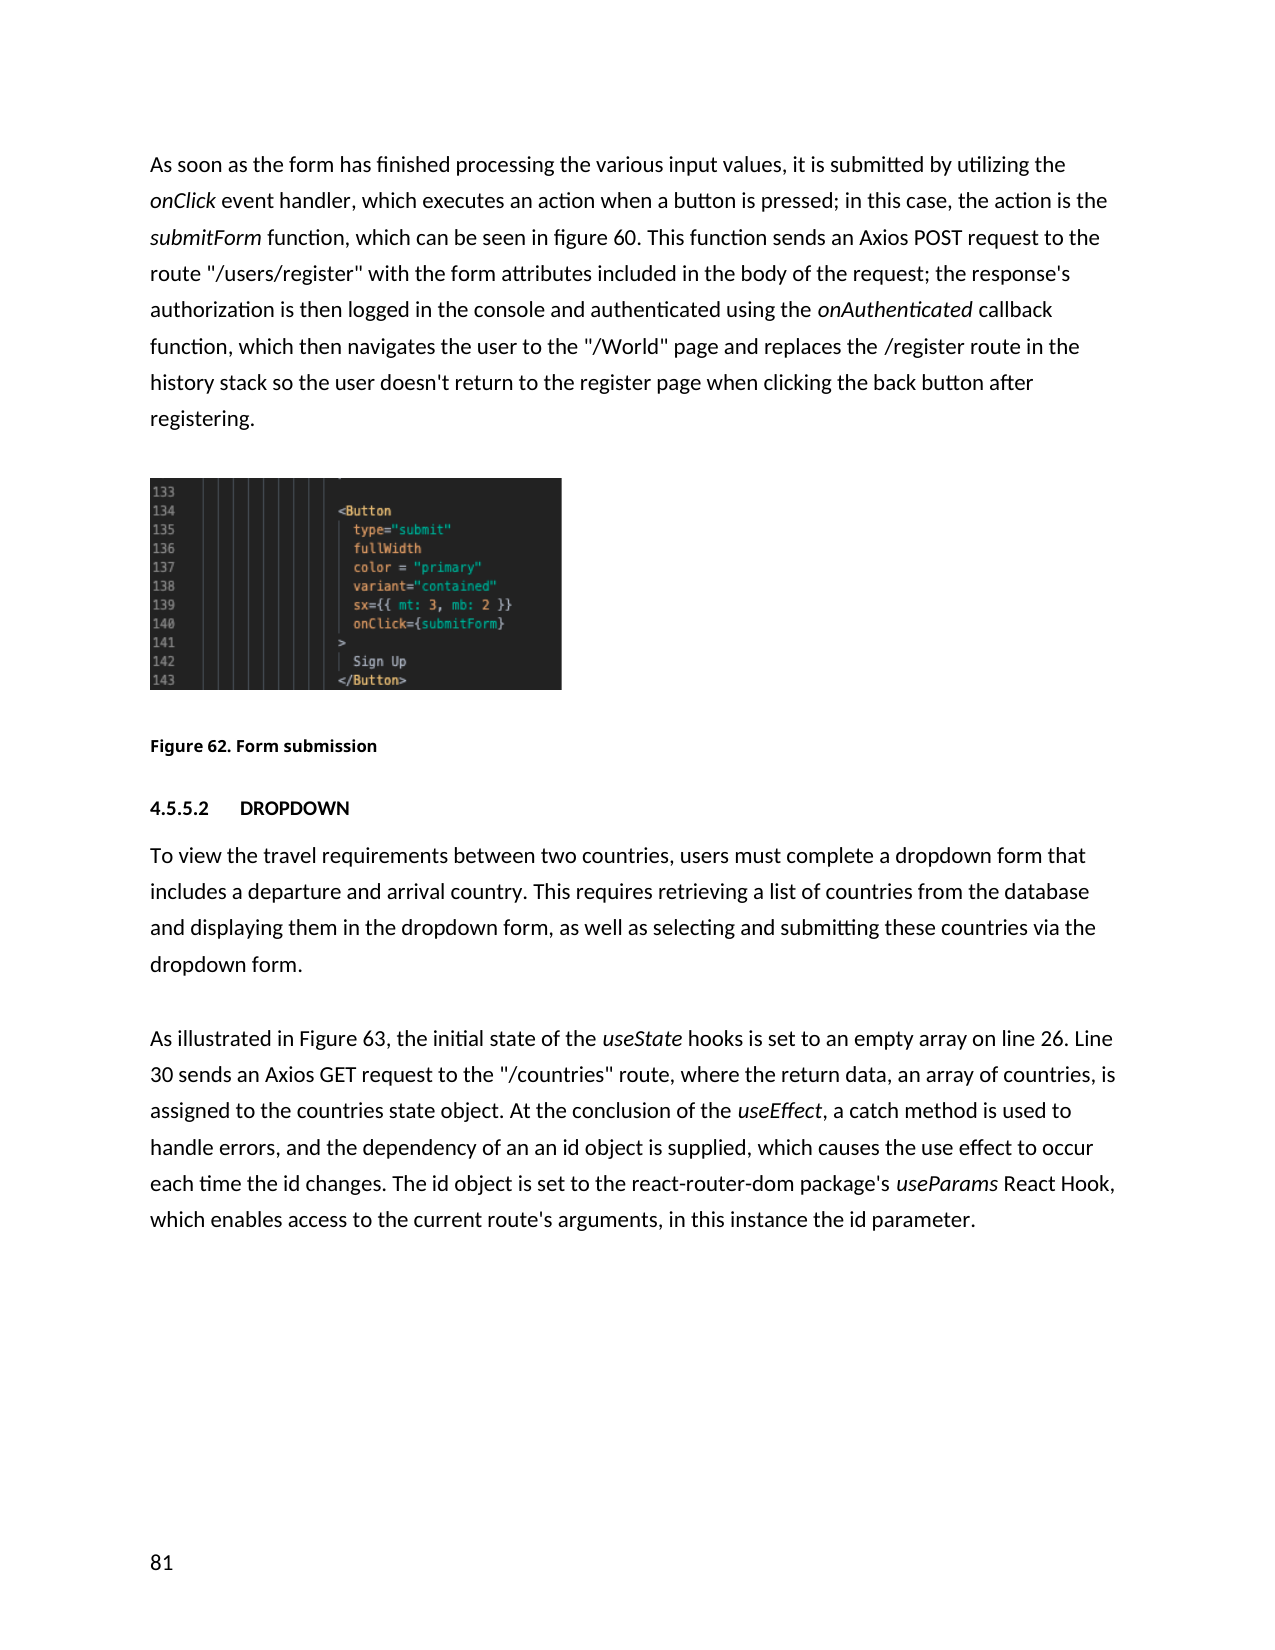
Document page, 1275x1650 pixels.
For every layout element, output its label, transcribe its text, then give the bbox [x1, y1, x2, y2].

subtitle Dropdown [150, 795, 1125, 821]
picture [150, 478, 562, 690]
text As soon as the form has finished processing the various input values, it is submitted by utilizing the onClick event handler, which executes an action when a button is pressed; in this case, the action is the submitForm function, which can be seen in figure 60. This function sends an Axios POST request to the route "/users/register" with the form attributes included in the body of the request; the response's authorization is then logged in the console and authenticated using the onAuthenticated callback function, which then navigates the user to the "/World" page and replaces the /register route in the history stack so the user doesn't return to the register page when clicking the back button after registering. [150, 150, 1125, 432]
text To view the travel requirements between two countries, users must complete a dropdown form that includes a departure and arrival country. This requires retrieving a list of countries from the database and displaying them in the dropdown form, as well as selecting and submitting these countries via the dropdown form. [150, 841, 1125, 978]
text Figure 62. Form submission [150, 735, 1125, 758]
text As illustrated in Figure 63, the initial state of the useState hooks is set to an empty array on line 26. Line 30 sends an Axios GET request to the "/countries" route, where the return data, an array of countries, is assigned to the countries state object. At the conclusion of the useEffect, a catch method is used to handle errors, and the dependency of an an id object is supplied, which causes the use effect to occur each time the id changes. The id object is set to the react-router-dom package's useParams React Hook, which enables access to the current route's arguments, in this instance the id parameter. [150, 1024, 1125, 1233]
